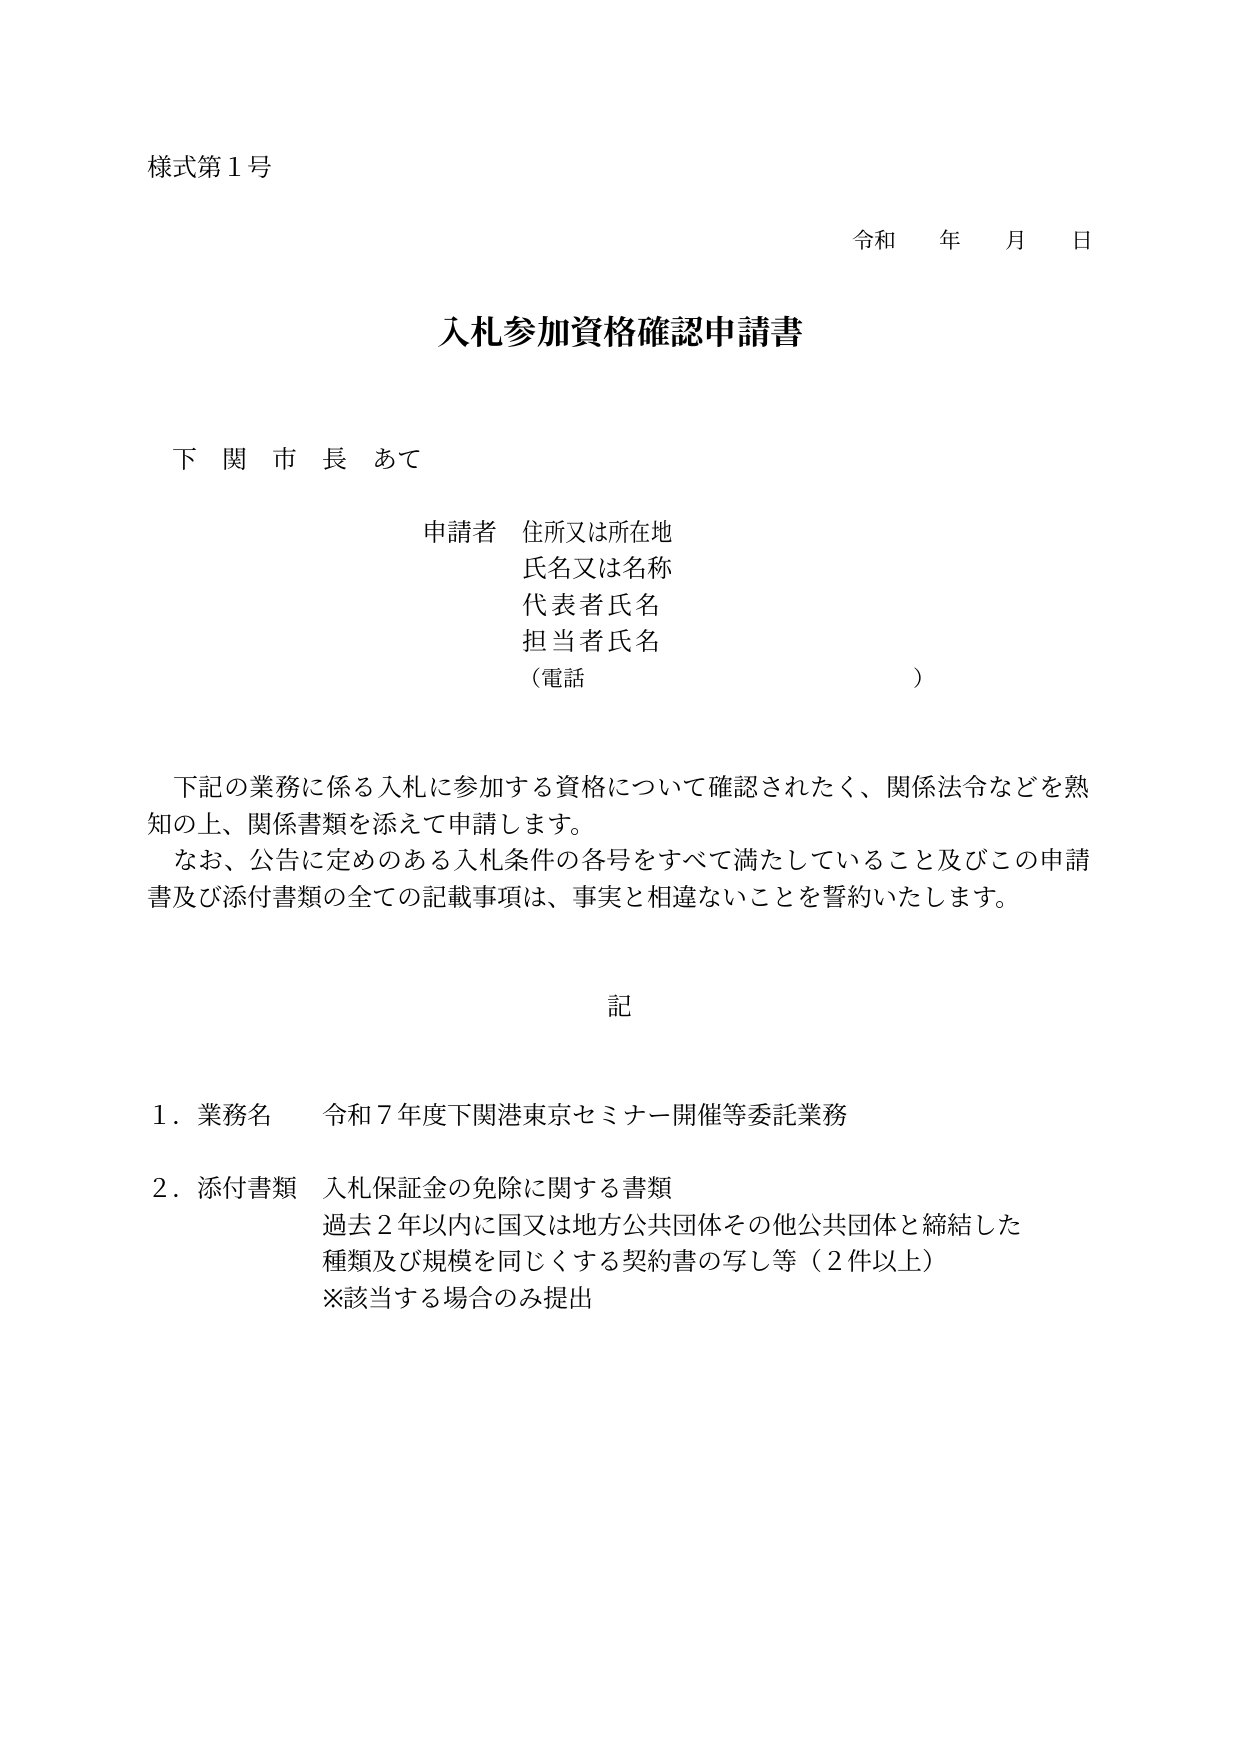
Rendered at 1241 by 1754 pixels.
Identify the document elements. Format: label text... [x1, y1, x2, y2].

text 種類及び規模を同じくする契約書の写し等（２件以上） [148, 1242, 1092, 1278]
text 様式第１号 [148, 148, 1092, 184]
text （電話 ） [148, 658, 1092, 695]
text なお、公告に定めのある入札条件の各号をすべて満たしていること及びこの申請書及び添付書類の全ての記載事項は、事実と相違ないことを誓約いたします。 [148, 841, 1092, 913]
text 入札参加資格確認申請書 [148, 294, 1092, 367]
text 氏名又は名称 [148, 549, 1092, 585]
text 下 関 市 長 あて [148, 439, 1092, 476]
text 記 [148, 986, 1092, 1023]
text １．業務名 令和７年度下関港東京セミナー開催等委託業務 [148, 1096, 1092, 1132]
text 令和 年 月 日 [148, 221, 1092, 257]
text 申請者 住所又は所在地 [148, 512, 1092, 549]
text 下記の業務に係る入札に参加する資格について確認されたく、関係法令などを熟知の上、関係書類を添えて申請します。 [148, 768, 1092, 841]
text ※該当する場合のみ提出 [148, 1278, 1092, 1314]
text 代表者氏名 [148, 585, 1092, 622]
text ２．添付書類 入札保証金の免除に関する書類 [148, 1169, 1092, 1205]
text 過去２年以内に国又は地方公共団体その他公共団体と締結した [148, 1205, 1092, 1242]
text 担当者氏名 [148, 622, 1092, 658]
